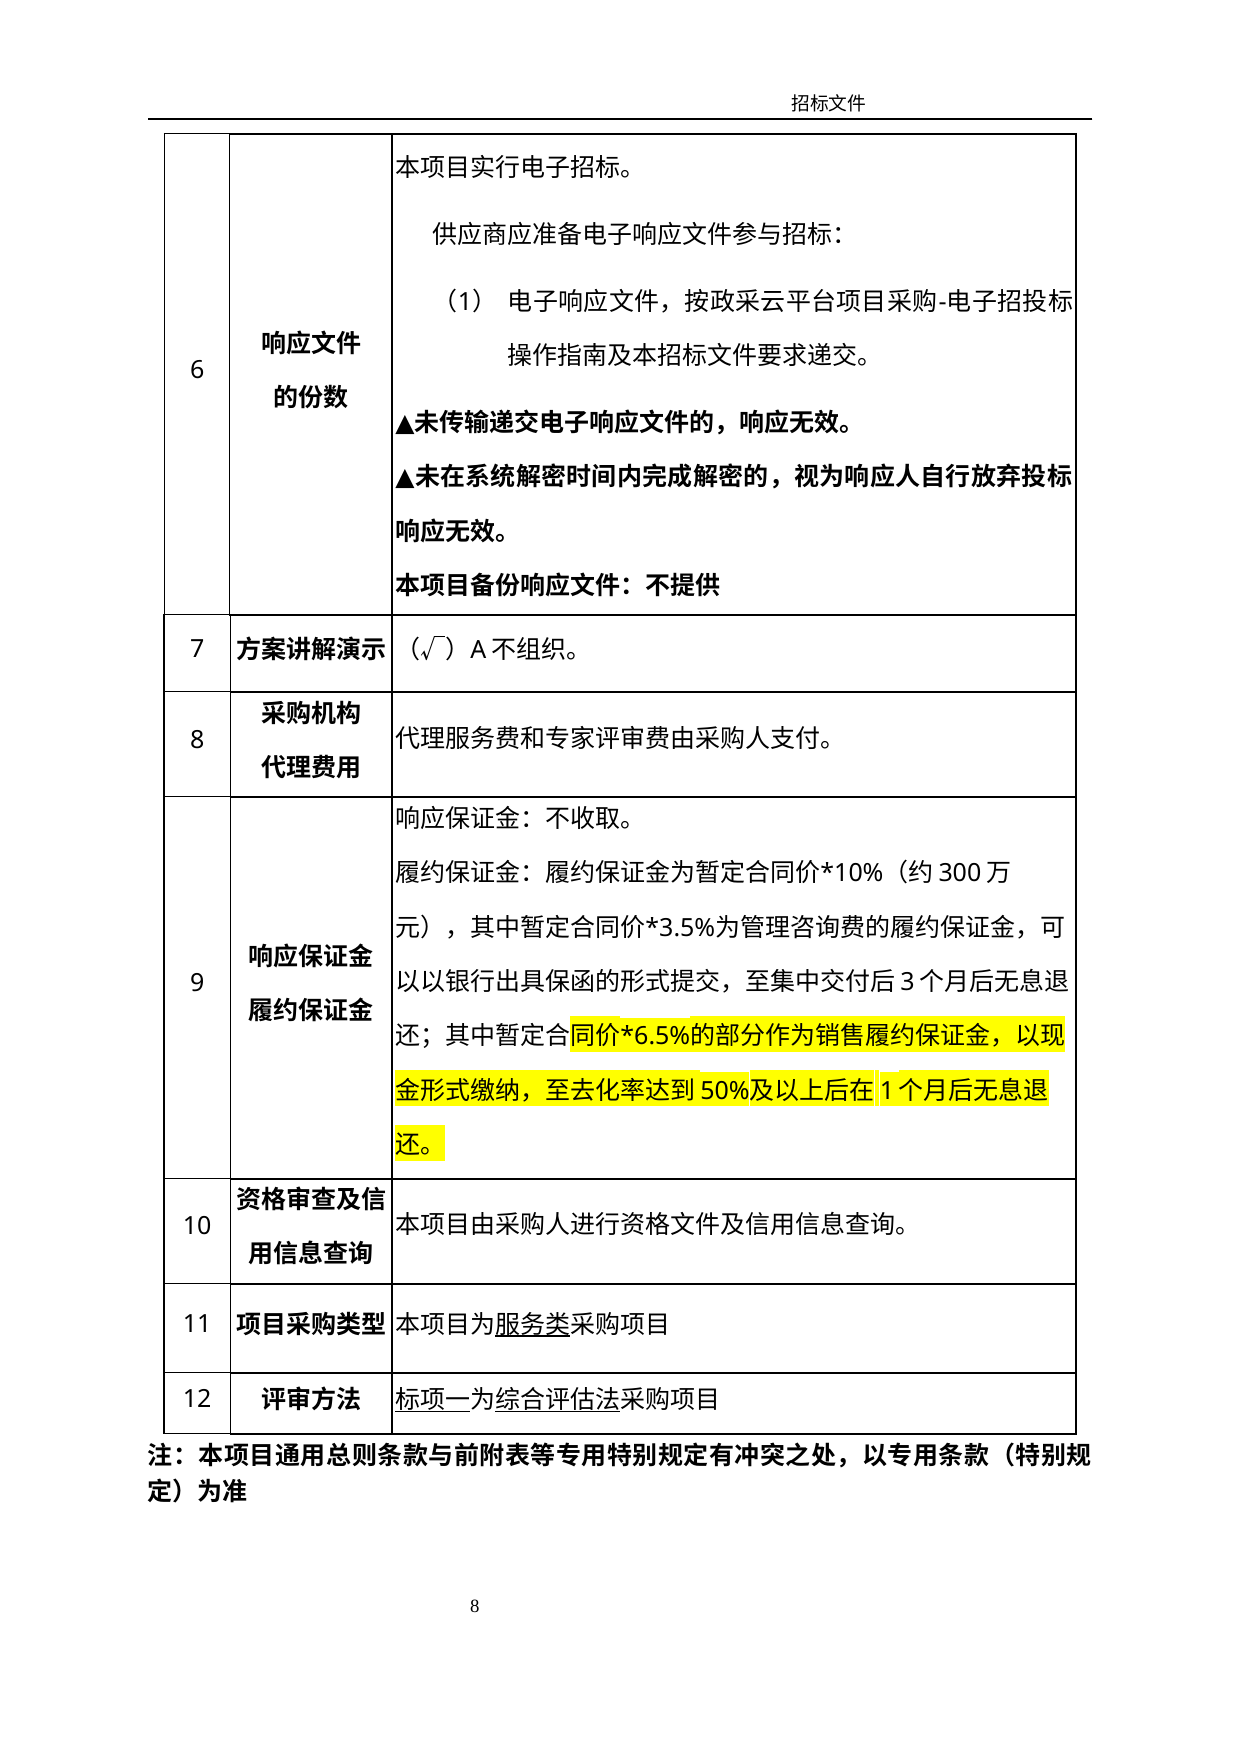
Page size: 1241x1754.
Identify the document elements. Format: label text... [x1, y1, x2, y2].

table_cell 项目采购类型 [231, 1285, 391, 1372]
table_cell 评审方法 [231, 1374, 391, 1433]
table_cell 6 [165, 134, 229, 614]
text 注：本项目通用总则条款与前附表等专用特别规定有冲突之处，以专用条款（特别规定）为准 [148, 1435, 1092, 1508]
table_cell 10 [165, 1179, 230, 1283]
table_cell 本项目为服务类采购项目 [393, 1285, 1075, 1372]
table_cell 响应保证金 履约保证金 [231, 798, 391, 1177]
table_cell 响应保证金：不收取。 履约保证金：履约保证金为暂定合同价*10%（约300万元），其中暂定合同价*3.5%为管理咨询费的履约保证金，可以以银行出具保函的形式提交，至集中交付后3个月后无息退还；其中暂定合同价*6.5%的部分作为销售履约保证金，以现金形式缴纳，至去化率达到50%及以上后在1个月后无息退还。 [393, 798, 1075, 1177]
table_cell 响应文件 的份数 [230, 135, 391, 614]
table_cell 本项目由采购人进行资格文件及信用信息查询。 [393, 1180, 1075, 1283]
table_cell 9 [165, 797, 230, 1177]
table_cell 11 [165, 1284, 230, 1372]
table_cell 代理服务费和专家评审费由采购人支付。 [393, 693, 1075, 796]
table_cell （√）A不组织。 [393, 616, 1075, 691]
table_cell 标项一为综合评估法采购项目 [393, 1374, 1075, 1433]
table_cell 方案讲解演示 [231, 616, 391, 691]
table_cell 采购机构 代理费用 [231, 693, 391, 796]
table_cell 12 [165, 1373, 230, 1433]
table_cell 资格审查及信用信息查询 [231, 1180, 391, 1283]
table_cell 7 [165, 615, 230, 691]
table_cell 本项目实行电子招标。 供应商应准备电子响应文件参与招标： 电子响应文件，按政采云平台项目采购-电子招投标操作指南及本招标文件要求递交。 ▲未传输递交电子响应文件的，响应无效。 ▲未在系统解密时间内完成解密的，视为响应人自行放弃投标响应无效。 本项目备份响应文件：不提供 [393, 135, 1075, 614]
table_cell 8 [165, 692, 230, 796]
